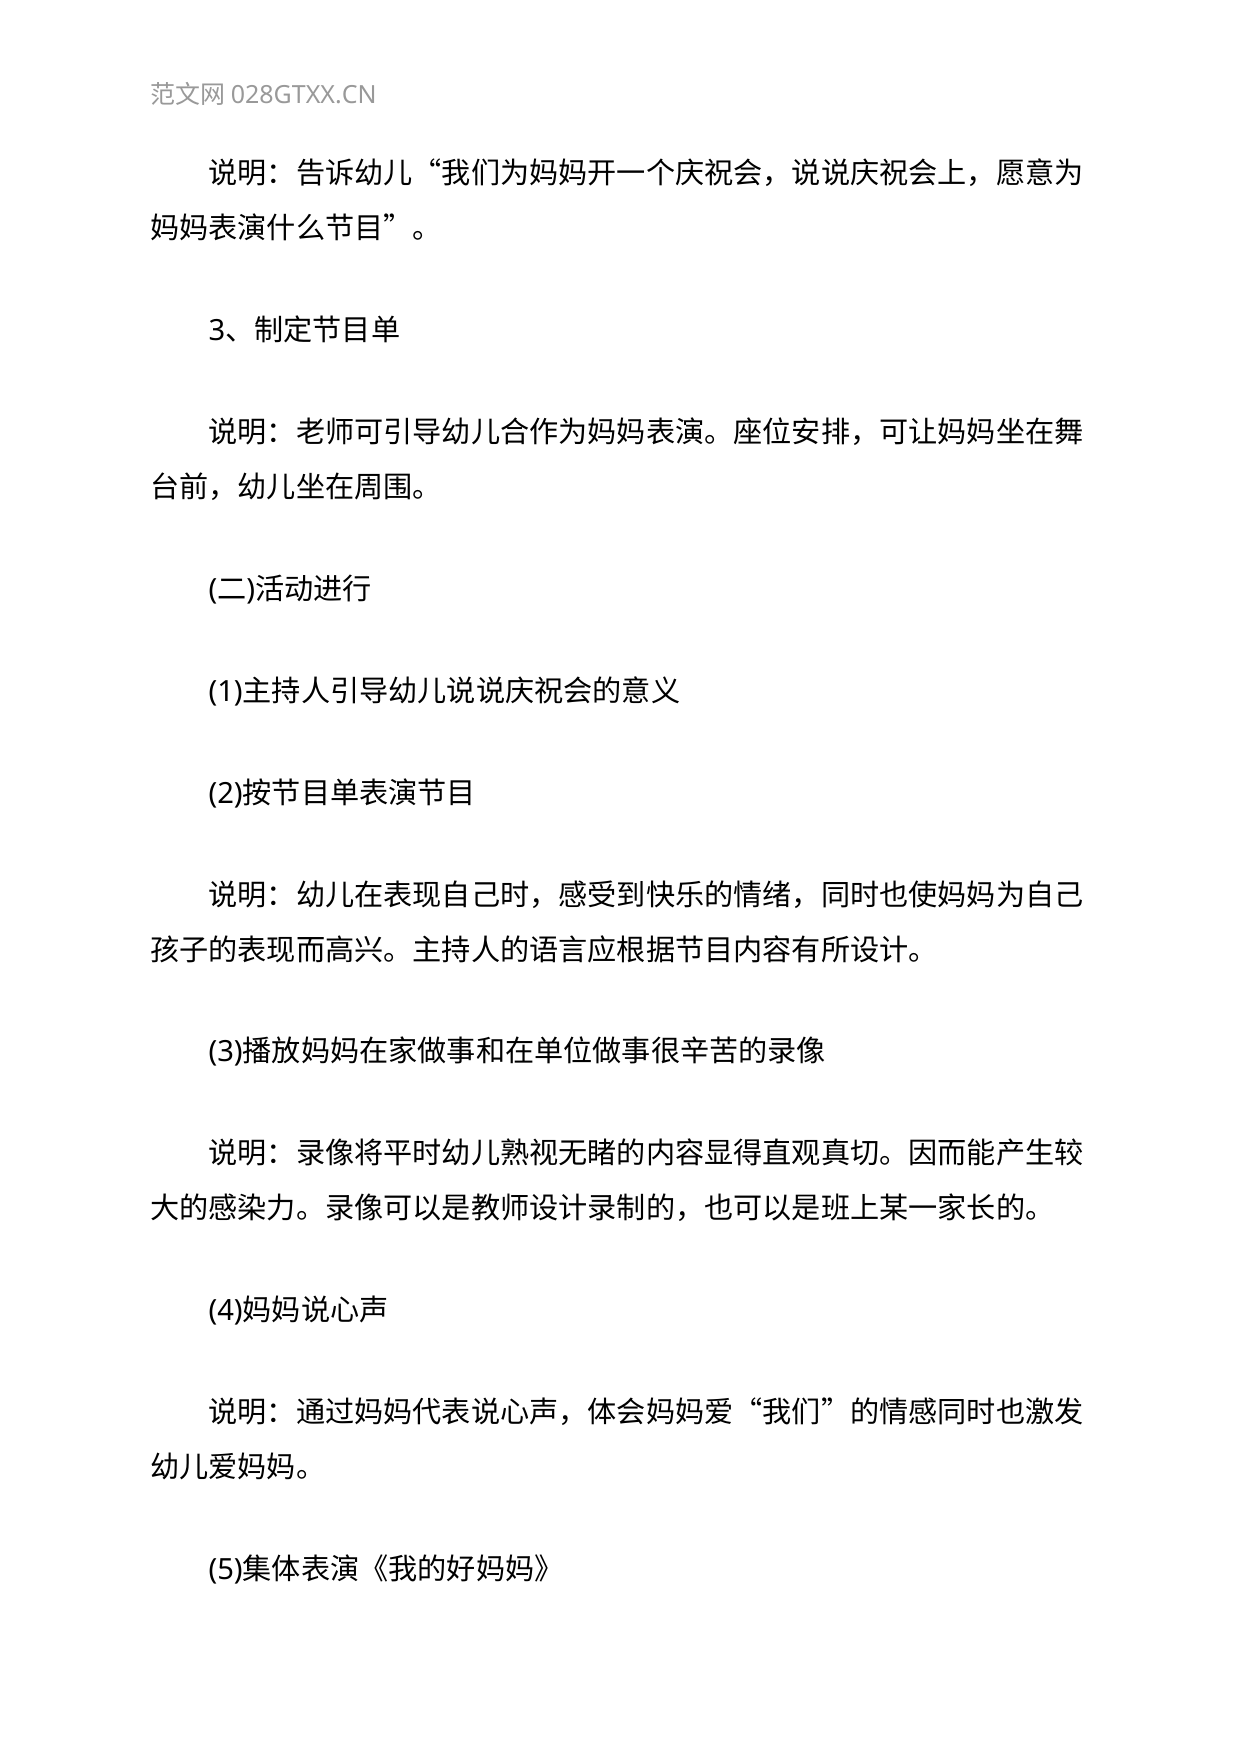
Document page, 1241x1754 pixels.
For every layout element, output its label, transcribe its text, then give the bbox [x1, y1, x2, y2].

text (1)主持人引导幼儿说说庆祝会的意义 [150, 667, 1090, 710]
text (4)妈妈说心声 [150, 1287, 1090, 1329]
text 说明：通过妈妈代表说心声，体会妈妈爱“我们”的情感同时也激发幼儿爱妈妈。 [150, 1388, 1090, 1486]
text (3)播放妈妈在家做事和在单位做事很辛苦的录像 [150, 1028, 1090, 1070]
text 说明：录像将平时幼儿熟视无睹的内容显得直观真切。因而能产生较大的感染力。录像可以是教师设计录制的，也可以是班上某一家长的。 [150, 1130, 1090, 1227]
text 说明：告诉幼儿“我们为妈妈开一个庆祝会，说说庆祝会上，愿意为妈妈表演什么节目”。 [150, 150, 1090, 247]
text (二)活动进行 [150, 565, 1090, 608]
text 说明：幼儿在表现自己时，感受到快乐的情绪，同时也使妈妈为自己孩子的表现而高兴。主持人的语言应根据节目内容有所设计。 [150, 871, 1090, 968]
text 说明：老师可引导幼儿合作为妈妈表演。座位安排，可让妈妈坐在舞台前，幼儿坐在周围。 [150, 409, 1090, 506]
text (5)集体表演《我的好妈妈》 [150, 1545, 1090, 1588]
text 3、制定节目单 [150, 307, 1090, 349]
text (2)按节目单表演节目 [150, 769, 1090, 812]
